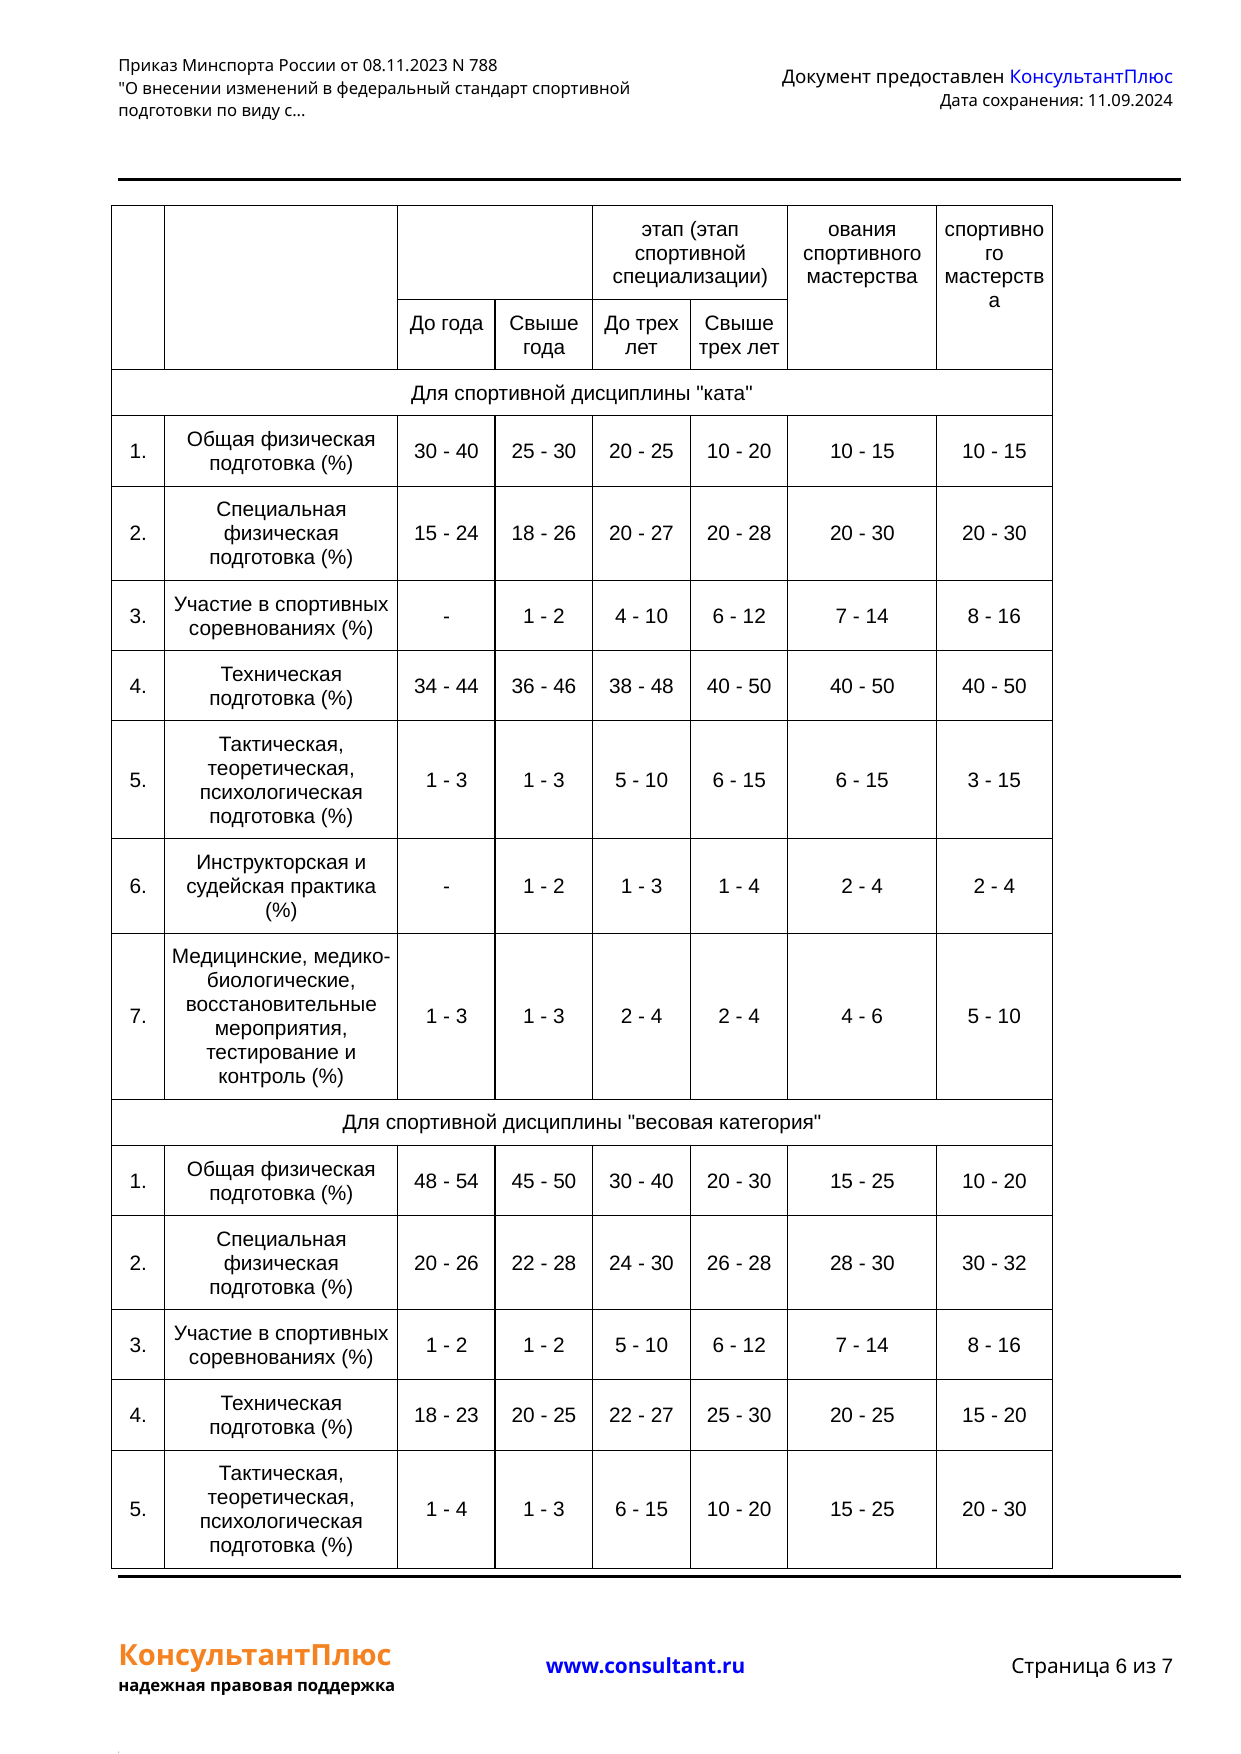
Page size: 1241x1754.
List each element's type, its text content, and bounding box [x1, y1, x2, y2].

table_cell 5. [112, 1451, 164, 1568]
table_cell 1 - 3 [593, 839, 690, 932]
table_cell 3. [112, 581, 164, 650]
table_cell 20 - 28 [691, 487, 787, 580]
table_cell 1. [112, 416, 164, 486]
table_cell 20 - 25 [496, 1380, 592, 1449]
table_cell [398, 206, 592, 299]
table_cell 8 - 16 [937, 1310, 1052, 1379]
table_cell 36 - 46 [496, 651, 592, 720]
table_cell 1 - 2 [496, 581, 592, 650]
table_cell 20 - 30 [937, 1451, 1052, 1568]
table_cell 1 - 3 [496, 1451, 592, 1568]
table_cell 10 - 15 [788, 416, 936, 486]
table_cell 20 - 26 [398, 1216, 494, 1309]
table_cell 1 - 3 [496, 721, 592, 838]
table_cell 18 - 26 [496, 487, 592, 580]
table_cell 40 - 50 [937, 651, 1052, 720]
table_cell 15 - 24 [398, 487, 494, 580]
table_cell 2 - 4 [691, 934, 787, 1098]
table_cell 1 - 2 [496, 839, 592, 932]
table_cell 30 - 32 [937, 1216, 1052, 1309]
table_cell 3 - 15 [937, 721, 1052, 838]
table_cell 5 - 10 [937, 934, 1052, 1098]
table_cell 2 - 4 [593, 934, 690, 1098]
table_cell Инструкторская и судейская практика (%) [165, 839, 397, 932]
table_cell Общая физическая подготовка (%) [165, 416, 397, 486]
table_cell 20 - 27 [593, 487, 690, 580]
table_cell 10 - 15 [937, 416, 1052, 486]
table_cell До трех лет [593, 300, 690, 369]
table_cell 22 - 27 [593, 1380, 690, 1449]
table_cell 6 - 12 [691, 1310, 787, 1379]
table_cell 30 - 40 [398, 416, 494, 486]
table_cell 40 - 50 [788, 651, 936, 720]
table_cell 1 - 3 [398, 721, 494, 838]
table_cell 8 - 16 [937, 581, 1052, 650]
table_cell Медицинские, медико-биологические, восстановительные мероприятия, тестирование и контроль (%) [165, 934, 397, 1098]
table_cell 6. [112, 839, 164, 932]
table_cell 7 - 14 [788, 581, 936, 650]
table_cell 15 - 25 [788, 1451, 936, 1568]
table_cell 25 - 30 [691, 1380, 787, 1449]
table_cell 24 - 30 [593, 1216, 690, 1309]
table_cell 15 - 25 [788, 1146, 936, 1215]
table_cell Специальная физическая подготовка (%) [165, 1216, 397, 1309]
table_cell Специальная физическая подготовка (%) [165, 487, 397, 580]
table_cell Тактическая, теоретическая, психологическая подготовка (%) [165, 721, 397, 838]
table_cell 1 - 3 [398, 934, 494, 1098]
table_cell 4. [112, 651, 164, 720]
table_cell Общая физическая подготовка (%) [165, 1146, 397, 1215]
table_cell 7 - 14 [788, 1310, 936, 1379]
table_cell 2. [112, 487, 164, 580]
table_cell 1 - 4 [691, 839, 787, 932]
table_cell Техническая подготовка (%) [165, 1380, 397, 1449]
table_cell 7. [112, 934, 164, 1098]
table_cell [593, 206, 787, 299]
table_cell 20 - 30 [691, 1146, 787, 1215]
table_cell 2 - 4 [937, 839, 1052, 932]
table_cell Свыше года [496, 300, 592, 369]
table_cell 4 - 6 [788, 934, 936, 1098]
table_cell 20 - 30 [788, 487, 936, 580]
table_cell 22 - 28 [496, 1216, 592, 1309]
table_cell 1 - 3 [496, 934, 592, 1098]
table_cell - [398, 581, 494, 650]
table_cell 1 - 2 [496, 1310, 592, 1379]
table_cell 40 - 50 [691, 651, 787, 720]
table_cell 5. [112, 721, 164, 838]
table_cell 26 - 28 [691, 1216, 787, 1309]
table_cell 20 - 25 [788, 1380, 936, 1449]
table_cell 15 - 20 [937, 1380, 1052, 1449]
table_cell 5 - 10 [593, 1310, 690, 1379]
table_cell 10 - 20 [691, 1451, 787, 1568]
table_cell Тактическая, теоретическая, психологическая подготовка (%) [165, 1451, 397, 1568]
table_cell 18 - 23 [398, 1380, 494, 1449]
table_cell 2. [112, 1216, 164, 1309]
table_cell Для спортивной дисциплины "весовая категория" [112, 1100, 1052, 1145]
table_cell 6 - 15 [593, 1451, 690, 1568]
table_cell 1 - 4 [398, 1451, 494, 1568]
table_cell 4 - 10 [593, 581, 690, 650]
table_cell 6 - 12 [691, 581, 787, 650]
table_cell - [398, 839, 494, 932]
table_cell Для спортивной дисциплины "ката" [112, 370, 1052, 415]
table_cell 1 - 2 [398, 1310, 494, 1379]
table_cell 25 - 30 [496, 416, 592, 486]
table_cell 38 - 48 [593, 651, 690, 720]
table_cell Техническая подготовка (%) [165, 651, 397, 720]
table_cell 20 - 30 [937, 487, 1052, 580]
table_cell 5 - 10 [593, 721, 690, 838]
table_cell Свыше трех лет [691, 300, 787, 369]
table_cell 20 - 25 [593, 416, 690, 486]
table_cell 30 - 40 [593, 1146, 690, 1215]
table_cell 4. [112, 1380, 164, 1449]
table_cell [937, 206, 1052, 369]
table_cell 34 - 44 [398, 651, 494, 720]
table_cell 2 - 4 [788, 839, 936, 932]
table_cell 6 - 15 [788, 721, 936, 838]
table_cell 3. [112, 1310, 164, 1379]
table_cell Участие в спортивных соревнованиях (%) [165, 1310, 397, 1379]
table_cell 48 - 54 [398, 1146, 494, 1215]
table_cell До года [398, 300, 494, 369]
table_cell 28 - 30 [788, 1216, 936, 1309]
table_cell 6 - 15 [691, 721, 787, 838]
table_cell 10 - 20 [937, 1146, 1052, 1215]
table_cell Участие в спортивных соревнованиях (%) [165, 581, 397, 650]
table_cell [788, 206, 936, 369]
table_cell 10 - 20 [691, 416, 787, 486]
table_cell 45 - 50 [496, 1146, 592, 1215]
table_cell 1. [112, 1146, 164, 1215]
